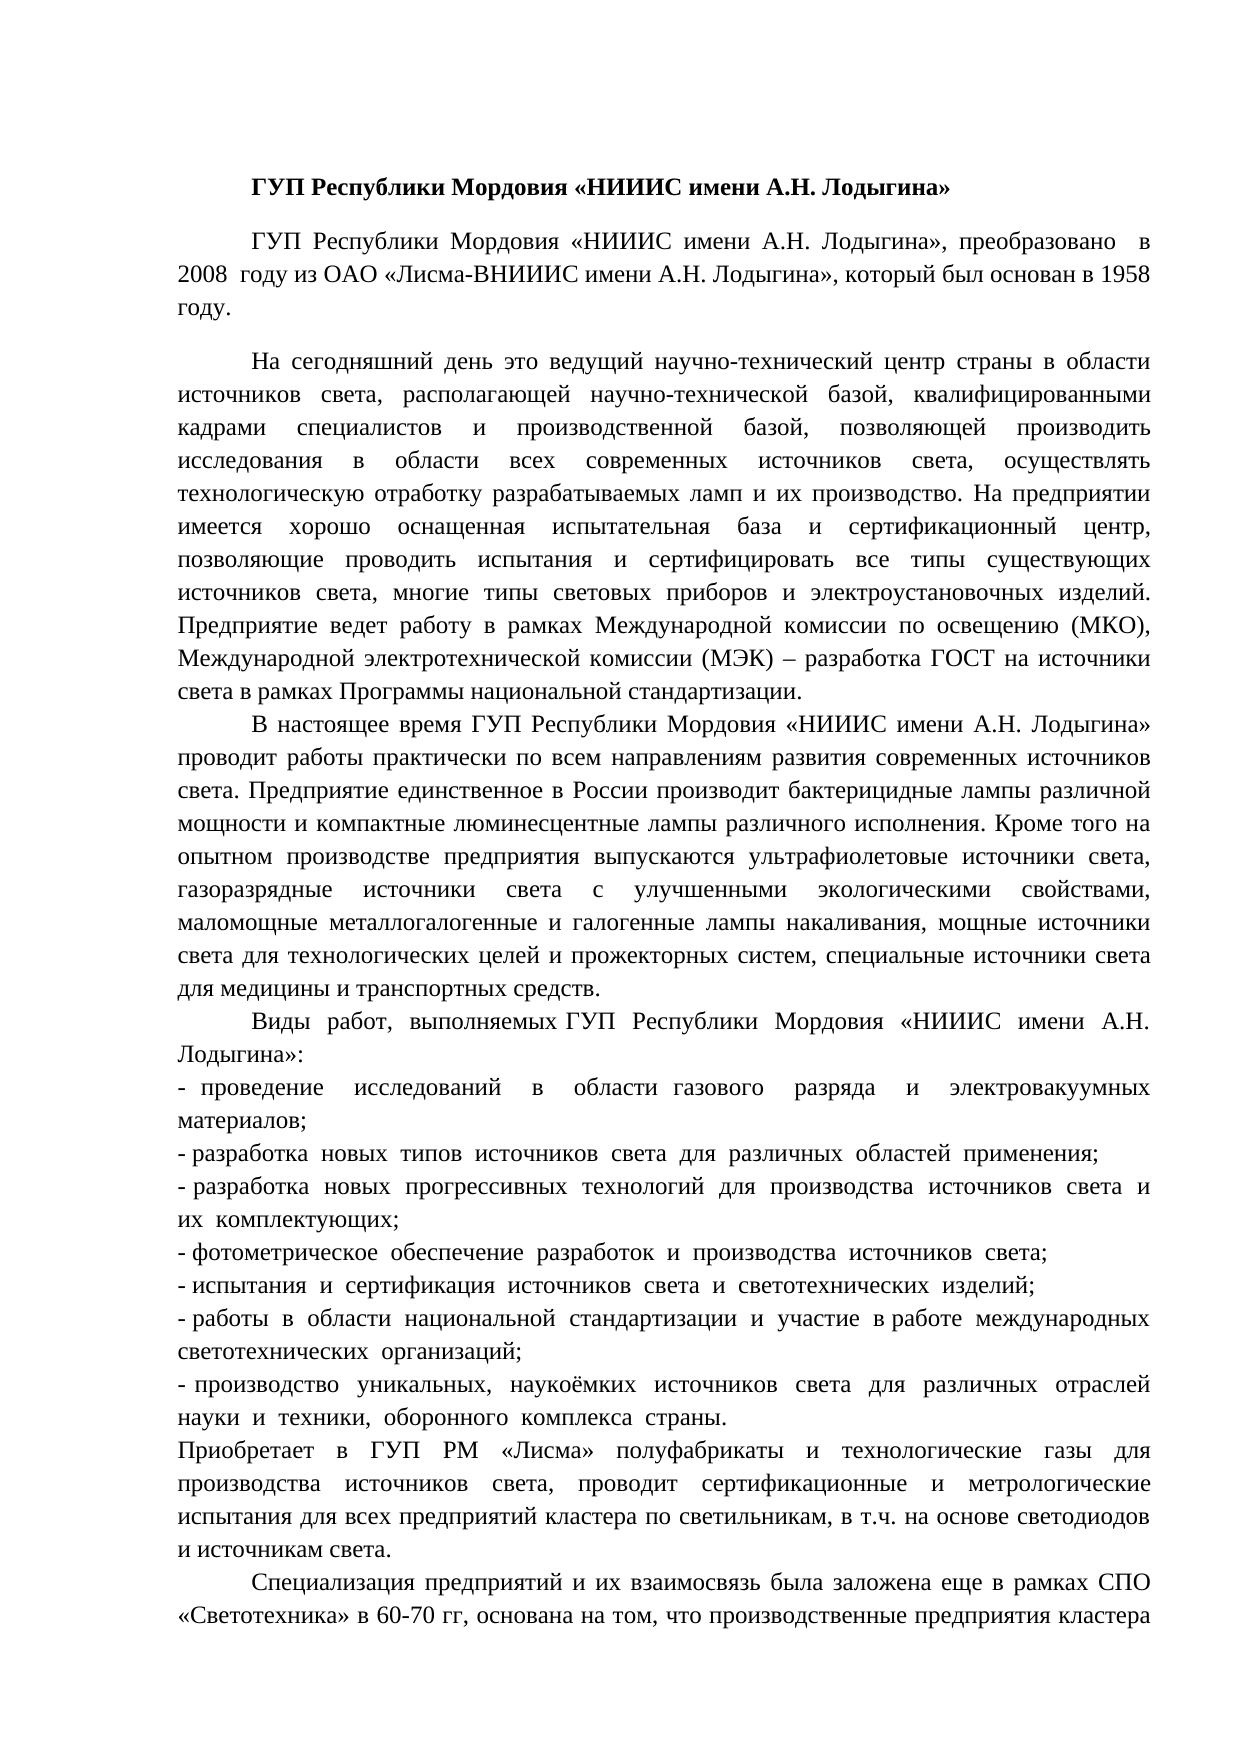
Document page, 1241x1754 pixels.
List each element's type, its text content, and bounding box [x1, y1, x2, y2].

text В настоящее время ГУП Республики Мордовия «НИИИС имени А.Н. Лодыгина» проводит работы практически по всем направлениям развития современных источников света. Предприятие единственное в России производит бактерицидные лампы различной мощности и компактные люминесцентные лампы различного исполнения. Кроме того на опытном производстве предприятия выпускаются ультрафиолетовые источники света, газоразрядные источники света с улучшенными экологическими свойствами, маломощные металлогалогенные и галогенные лампы накаливания, мощные источники света для технологических целей и прожекторных систем, специальные источники света для медицины и транспортных средств. [177, 709, 1152, 1002]
text Приобретает в ГУП РМ «Лисма» полуфабрикаты и технологические газы для производства источников света, проводит сертификационные и метрологические испытания для всех предприятий кластера по светильникам, в т.ч. на основе светодиодов и источникам света. [177, 1435, 1152, 1563]
text - фотометрическое обеспечение разработок и производства источников света; [177, 1237, 1152, 1266]
text На сегодняшний день это ведущий научно-технический центр страны в области источников света, располагающей научно-технической базой, квалифицированными кадрами специалистов и производственной базой, позволяющей производить исследования в области всех современных источников света, осуществлять технологическую отработку разрабатываемых ламп и их производство. На предприятии имеется хорошо оснащенная испытательная база и сертификационный центр, позволяющие проводить испытания и сертифицировать все типы существующих источников света, многие типы световых приборов и электроустановочных изделий. Предприятие ведет работу в рамках Международной комиссии по освещению (МКО), Международной электротехнической комиссии (МЭК) – разработка ГОСТ на источники света в рамках Программы национальной стандартизации. [177, 346, 1152, 705]
text - разработка новых типов источников света для различных областей применения; [177, 1138, 1152, 1167]
text Виды работ, выполняемых ГУП Республики Мордовия «НИИИС имени А.Н. Лодыгина»: [177, 1006, 1152, 1068]
text ГУП Республики Мордовия «НИИИС имени А.Н. Лодыгина», преобразовано в 2008 году из ОАО «Лисма-ВНИИИС имени А.Н. Лодыгина», который был основан в 1958 году. [177, 226, 1152, 321]
text - проведение исследований в области газового разряда и электровакуумных материалов; [177, 1072, 1152, 1134]
text - работы в области национальной стандартизации и участие в работе международных светотехнических организаций; [177, 1303, 1152, 1365]
text - испытания и сертификация источников света и светотехнических изделий; [177, 1270, 1152, 1299]
text ГУП Республики Мордовия «НИИИС имени А.Н. Лодыгина» [251, 172, 1152, 201]
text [177, 1567, 1152, 1629]
text - разработка новых прогрессивных технологий для производства источников света и их комплектующих; [177, 1171, 1152, 1233]
text - производство уникальных, наукоёмких источников света для различных отраслей науки и техники, оборонного комплекса страны. [177, 1369, 1152, 1431]
